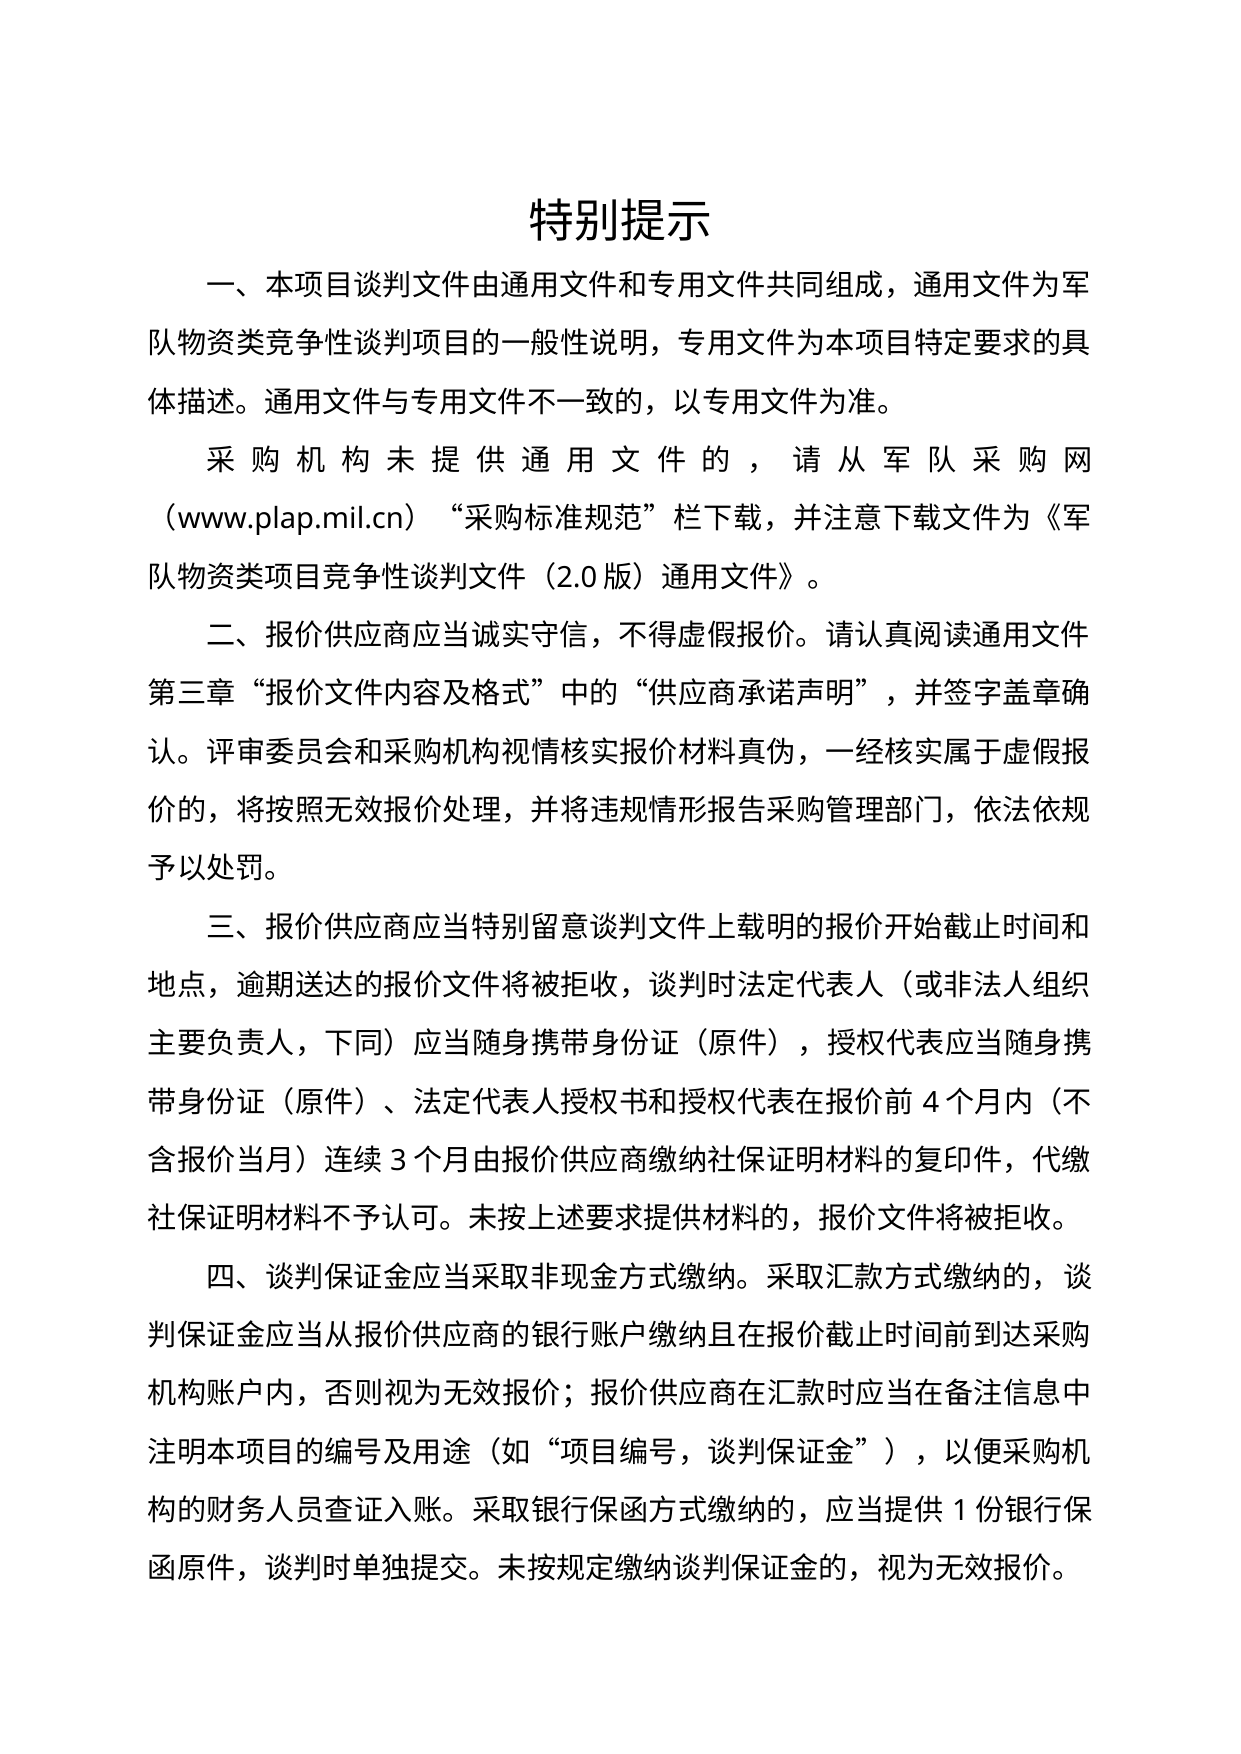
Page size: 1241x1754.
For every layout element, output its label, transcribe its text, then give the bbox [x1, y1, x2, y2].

text 三、报价供应商应当特别留意谈判文件上载明的报价开始截止时间和地点，逾期送达的报价文件将被拒收，谈判时法定代表人（或非法人组织主要负责人，下同）应当随身携带身份证（原件），授权代表应当随身携带身份证（原件）、法定代表人授权书和授权代表在报价前4个月内（不含报价当月）连续3个月由报价供应商缴纳社保证明材料的复印件，代缴社保证明材料不予认可。未按上述要求提供材料的，报价文件将被拒收。 [148, 890, 1093, 1240]
text 采购机构未提供通用文件的，请从军队采购网（www.plap.mil.cn）“采购标准规范”栏下载，并注意下载文件为《军队物资类项目竞争性谈判文件（2.0版）通用文件》。 [148, 424, 1093, 599]
subtitle 特别提示 [148, 190, 1093, 249]
text 二、报价供应商应当诚实守信，不得虚假报价。请认真阅读通用文件第三章“报价文件内容及格式”中的“供应商承诺声明”，并签字盖章确认。评审委员会和采购机构视情核实报价材料真伪，一经核实属于虚假报价的，将按照无效报价处理，并将违规情形报告采购管理部门，依法依规予以处罚。 [148, 599, 1093, 890]
text 四、谈判保证金应当采取非现金方式缴纳。采取汇款方式缴纳的，谈判保证金应当从报价供应商的银行账户缴纳且在报价截止时间前到达采购机构账户内，否则视为无效报价；报价供应商在汇款时应当在备注信息中注明本项目的编号及用途（如“项目编号，谈判保证金”），以便采购机构的财务人员查证入账。采取银行保函方式缴纳的，应当提供1份银行保函原件，谈判时单独提交。未按规定缴纳谈判保证金的，视为无效报价。 [148, 1240, 1093, 1590]
text 一、本项目谈判文件由通用文件和专用文件共同组成，通用文件为军队物资类竞争性谈判项目的一般性说明，专用文件为本项目特定要求的具体描述。通用文件与专用文件不一致的，以专用文件为准。 [148, 249, 1093, 424]
